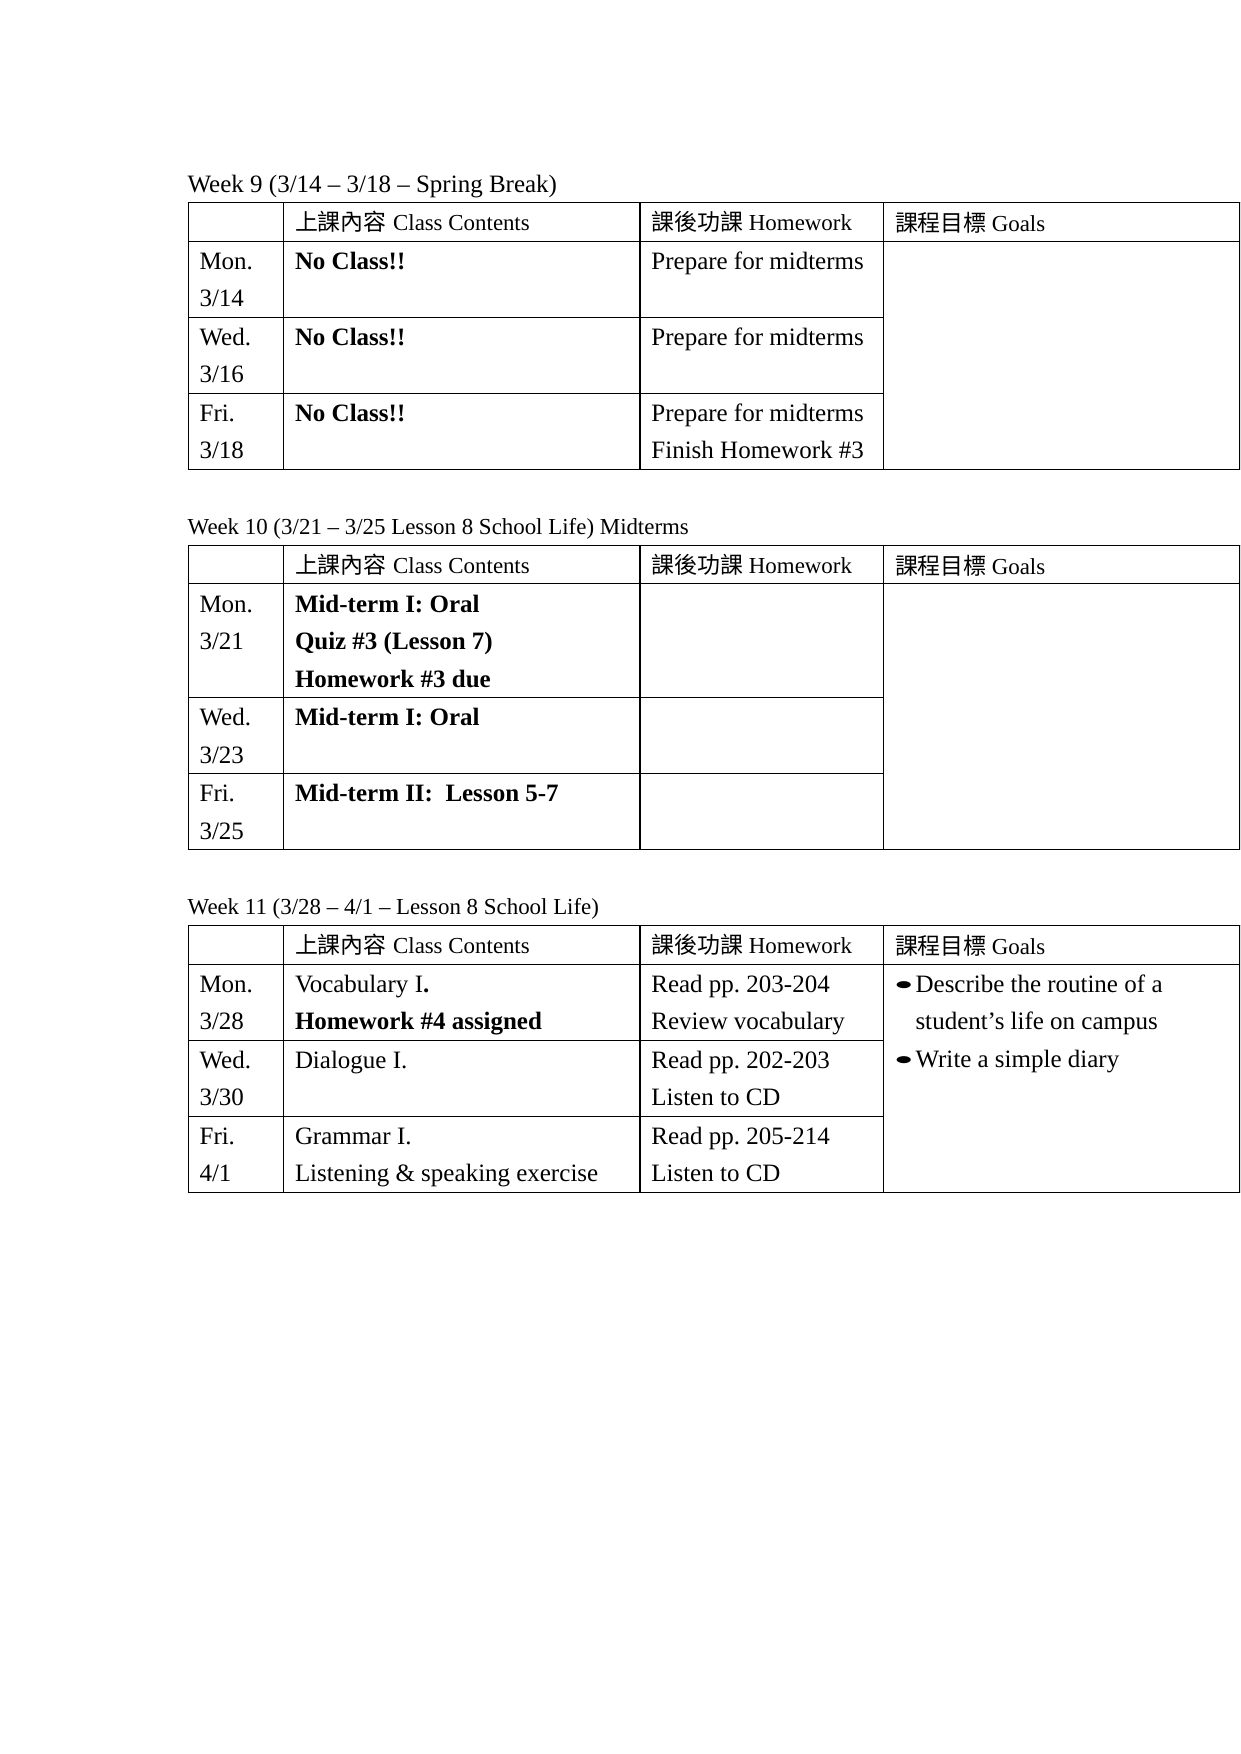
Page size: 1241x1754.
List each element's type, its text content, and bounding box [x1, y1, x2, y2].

table_header 課程目標 Goals [884, 546, 1239, 583]
table_cell Mid-term I: Oral [284, 698, 639, 773]
table_header 課後功課 Homework [641, 203, 883, 241]
table_cell No Class!! [284, 242, 639, 317]
table_cell Prepare for midterms Finish Homework #3 [641, 394, 883, 469]
table_cell Wed. 3/30 [189, 1041, 283, 1116]
table_cell Read pp. 203-204 Review vocabulary [641, 965, 883, 1039]
table_header 上課內容 Class Contents [284, 926, 639, 963]
table_cell [884, 584, 1239, 849]
table_cell [641, 584, 883, 697]
table_cell Mon. 3/21 [189, 584, 283, 697]
table_header [189, 546, 283, 583]
table_cell Mid-term II: Lesson 5-7 [284, 774, 639, 849]
table_cell [641, 774, 883, 849]
table_header 上課內容 Class Contents [284, 203, 639, 241]
table_cell Prepare for midterms [641, 318, 883, 393]
table_cell Wed. 3/16 [189, 318, 283, 393]
table_cell [884, 242, 1239, 469]
table_cell Mon. 3/28 [189, 965, 283, 1039]
subtitle Week 9 (3/14 – 3/18 – Spring Break) [187, 164, 1048, 202]
subtitle Week 10 (3/21 – 3/25 Lesson 8 School Life) Midterms [187, 507, 1048, 545]
table_header 上課內容 Class Contents [284, 546, 639, 583]
table_cell Read pp. 202-203 Listen to CD [641, 1041, 883, 1116]
table_cell Wed. 3/23 [189, 698, 283, 773]
table_cell Mon. 3/14 [189, 242, 283, 317]
table_cell No Class!! [284, 394, 639, 469]
table_cell Describe the routine of a student’s life on campus Write a simple diary [884, 965, 1239, 1192]
table_header 課後功課 Homework [641, 926, 883, 963]
table_header 課後功課 Homework [641, 546, 883, 583]
table_cell Grammar I. Listening & speaking exercise [284, 1117, 639, 1192]
subtitle Week 11 (3/28 – 4/1 – Lesson 8 School Life) [187, 887, 1048, 925]
table_cell Read pp. 205-214 Listen to CD [641, 1117, 883, 1192]
table_cell Mid-term I: Oral Quiz #3 (Lesson 7) Homework #3 due [284, 584, 639, 697]
table_header [189, 926, 283, 963]
table_header 課程目標 Goals [884, 203, 1239, 241]
table_cell Fri. 3/25 [189, 774, 283, 849]
table_cell Fri. 3/18 [189, 394, 283, 469]
table_cell [641, 698, 883, 773]
table_cell Dialogue I. [284, 1041, 639, 1116]
table_cell Vocabulary I. Homework #4 assigned [284, 965, 639, 1039]
table_cell Prepare for midterms [641, 242, 883, 317]
table_cell No Class!! [284, 318, 639, 393]
table_header 課程目標 Goals [884, 926, 1239, 963]
table_header [189, 203, 283, 241]
table_cell Fri. 4/1 [189, 1117, 283, 1192]
